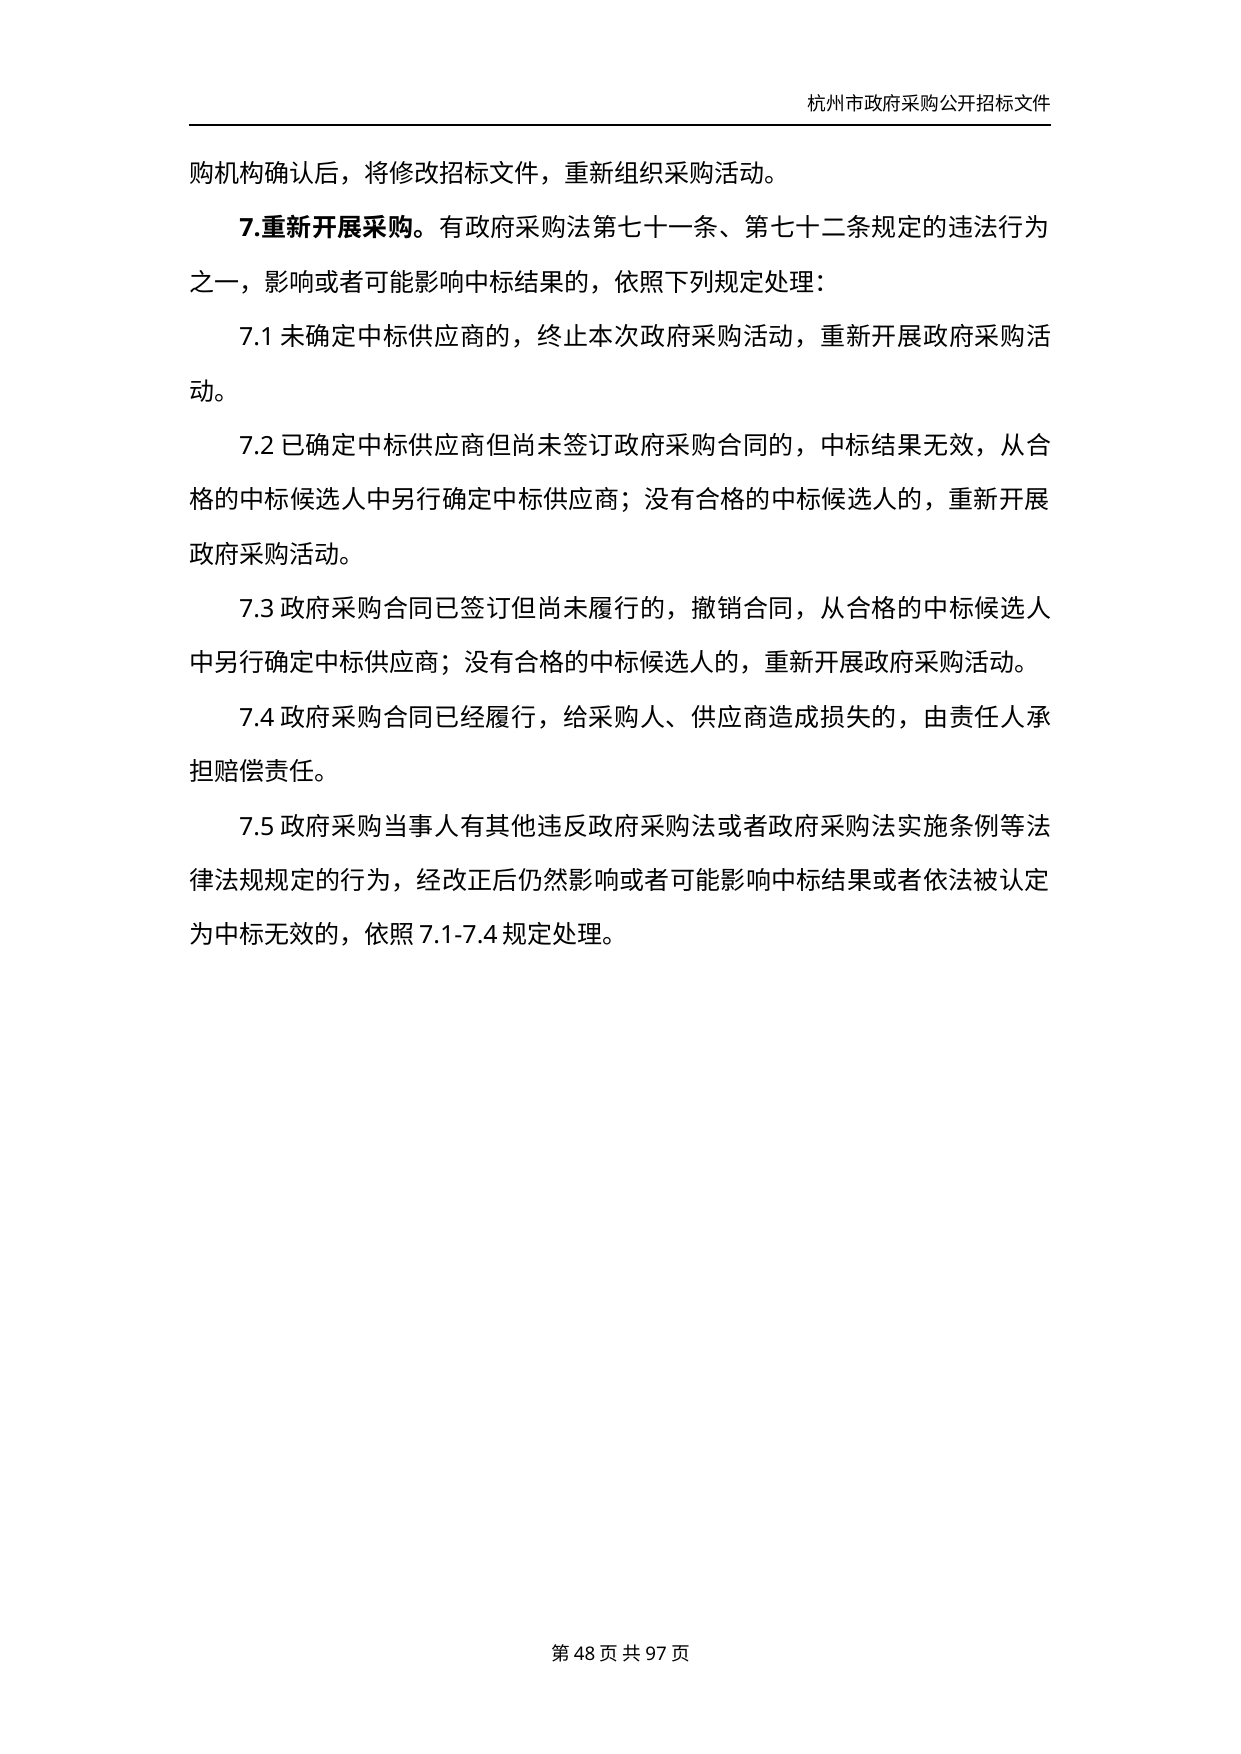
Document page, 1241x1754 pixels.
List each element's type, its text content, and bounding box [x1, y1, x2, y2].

text 7.1未确定中标供应商的，终止本次政府采购活动，重新开展政府采购活动。 [189, 317, 1051, 407]
text 7.4政府采购合同已经履行，给采购人、供应商造成损失的，由责任人承担赔偿责任。 [189, 697, 1051, 788]
text 7.5政府采购当事人有其他违反政府采购法或者政府采购法实施条例等法律法规规定的行为，经改正后仍然影响或者可能影响中标结果或者依法被认定为中标无效的，依照7.1-7.4规定处理。 [189, 806, 1051, 951]
text 7.重新开展采购。有政府采购法第七十一条、第七十二条规定的违法行为之一，影响或者可能影响中标结果的，依照下列规定处理： [189, 208, 1051, 298]
text 7.3政府采购合同已签订但尚未履行的，撤销合同，从合格的中标候选人中另行确定中标供应商；没有合格的中标候选人的，重新开展政府采购活动。 [189, 588, 1051, 679]
text 7.2已确定中标供应商但尚未签订政府采购合同的，中标结果无效，从合格的中标候选人中另行确定中标供应商；没有合格的中标候选人的，重新开展政府采购活动。 [189, 425, 1051, 570]
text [189, 153, 1051, 190]
